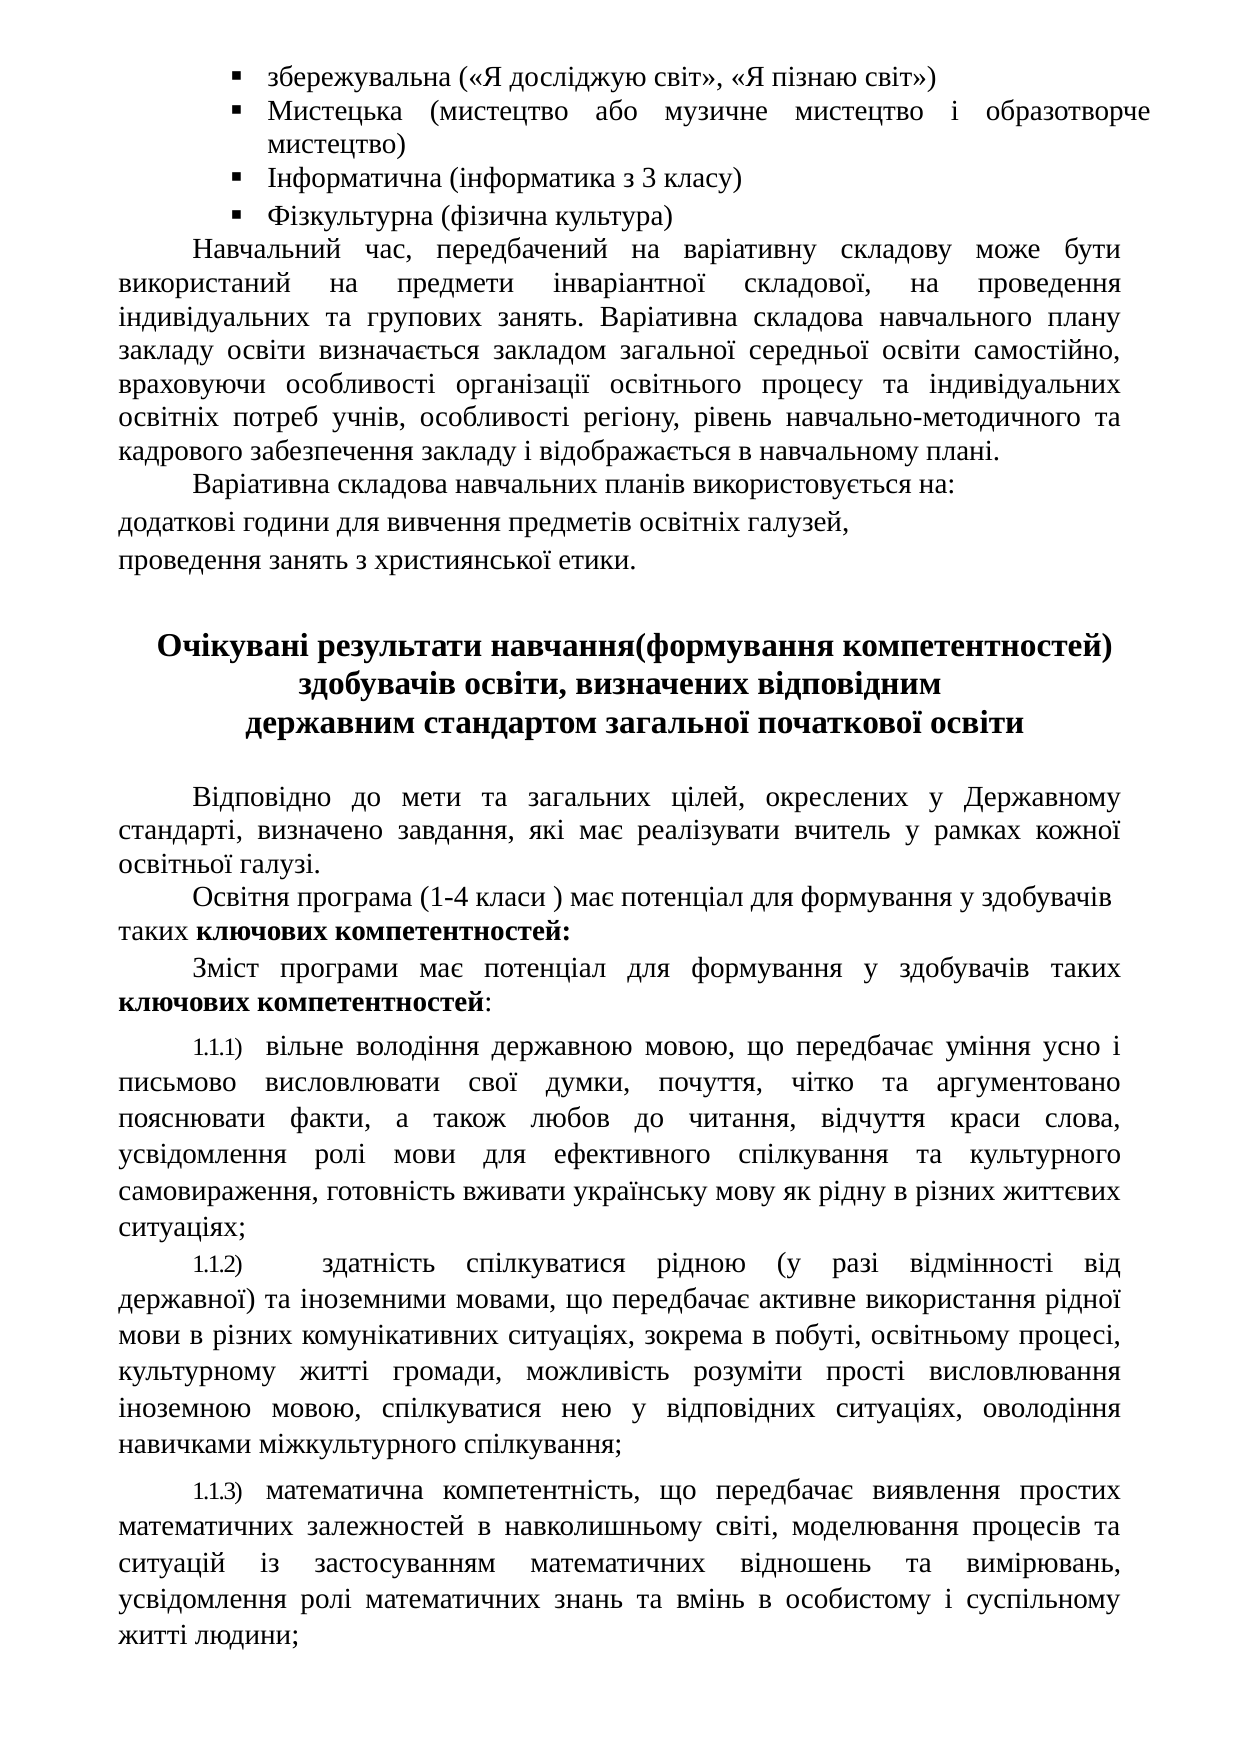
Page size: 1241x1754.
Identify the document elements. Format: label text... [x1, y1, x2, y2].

list Інформатична (інформатика з 3 класу) [229, 160, 1122, 193]
list здатність спілкуватися рідною (у разі відмінності від державної) та іноземними мовами, що передбачає активне використання рідної мови в різних комунікативних ситуаціях, зокрема в побуті, освітньому процесі, культурному житті громади, можливість розуміти прості висловлювання іноземною мовою, спілкуватися нею у відповідних ситуаціях, оволодіння навичками міжкультурного спілкування; [118, 1245, 1122, 1459]
text Варіативна складова навчальних планів використовується на: [118, 466, 1122, 500]
text державним стандартом загальної початкової освіти [118, 702, 1122, 740]
text Відповідно до мети та загальних цілей, окреслених у Державному стандарті, визначено завдання, які має реалізувати вчитель у рамках кожної освітньої галузі. [118, 779, 1122, 879]
list проведення занять з християнської етики. [0, 542, 1122, 575]
list додаткові години для вивчення предметів освітніх галузей, [0, 504, 1122, 538]
text Освітня програма (1-4 класи ) має потенціал для формування у здобувачів таких ключових компетентностей: [118, 879, 1122, 946]
text Очікувані результати навчання(формування компетентностей) здобувачів освіти, визначених відповідним [118, 625, 1122, 702]
list Фізкультурна (фізична культура) [229, 198, 1122, 231]
list математична компетентність, що передбачає виявлення простих математичних залежностей в навколишньому світі, моделювання процесів та ситуацій із застосуванням математичних відношень та вимірювань, усвідомлення ролі математичних знань та вмінь в особистому і суспільному житті людини; [118, 1472, 1122, 1651]
list вільне володіння державною мовою, що передбачає уміння усно і письмово висловлювати свої думки, почуття, чітко та аргументовано пояснювати факти, а також любов до читання, відчуття краси слова, усвідомлення ролі мови для ефективного спілкування та культурного самовираження, готовність вживати українську мову як рідну в різних життєвих ситуаціях; [118, 1028, 1122, 1242]
text Навчальний час, передбачений на варіативну складову може бути використаний на предмети інваріантної складової, на проведення індивідуальних та групових занять. Варіативна складова навчального плану закладу освіти визначається закладом загальної середньої освіти самостійно, враховуючи особливості організації освітнього процесу та індивідуальних освітніх потреб учнів, особливості регіону, рівень навчально-методичного та кадрового забезпечення закладу і відображається в навчальному плані. [118, 232, 1122, 466]
list Мистецька (мистецтво або музичне мистецтво і образотворче мистецтво) [229, 93, 1151, 160]
text Зміст програми має потенціал для формування у здобувачів таких ключових компетентностей: [118, 951, 1122, 1018]
list збережувальна («Я досліджую світ», «Я пізнаю світ») [229, 59, 1122, 93]
